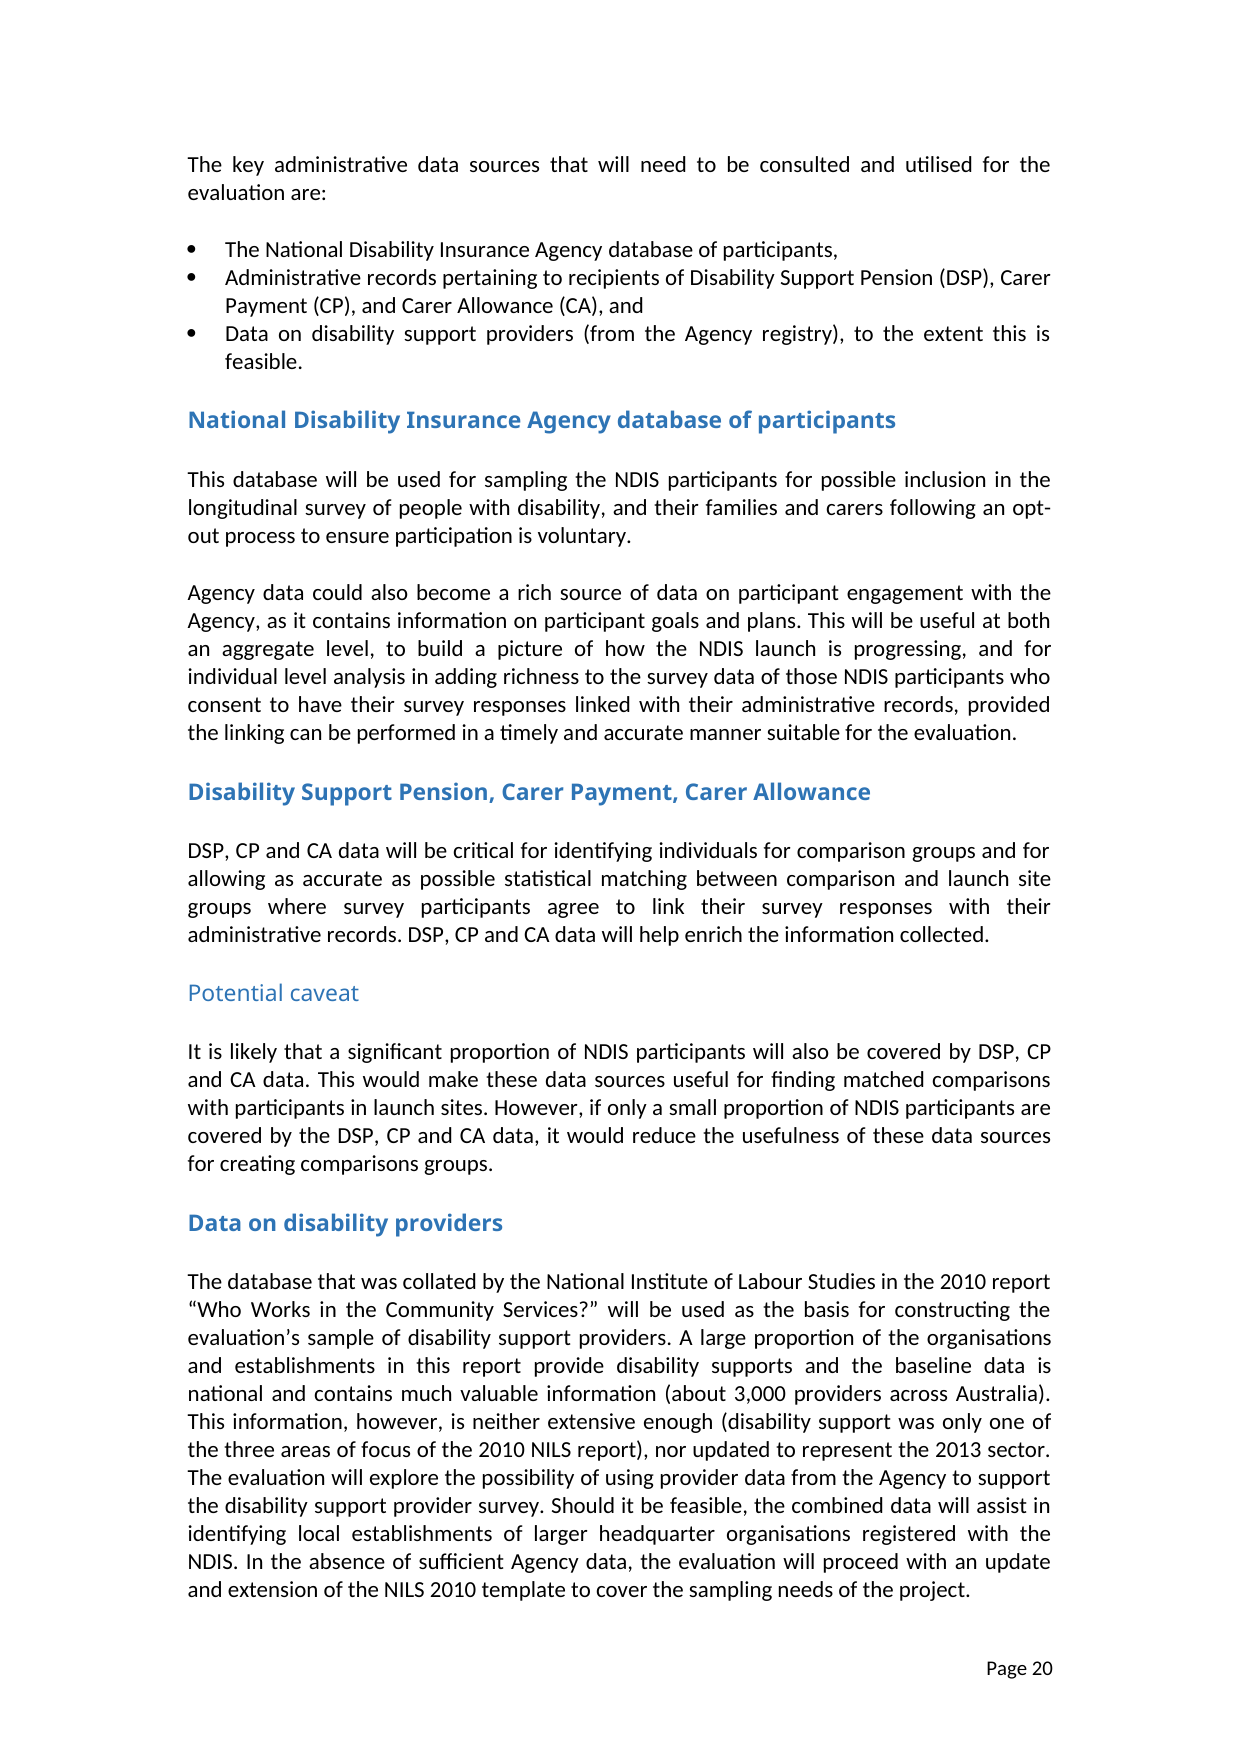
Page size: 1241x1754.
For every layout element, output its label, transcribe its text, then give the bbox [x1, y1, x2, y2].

list Administrative records pertaining to recipients of Disability Support Pension (DSP), Carer Payment (CP), and Carer Allowance (CA), and [187, 263, 1053, 319]
list Data on disability support providers (from the Agency registry), to the extent this is feasible. [187, 319, 1053, 375]
text This database will be used for sampling the NDIS participants for possible inclusion in the longitudinal survey of people with disability, and their families and carers following an opt-out process to ensure participation is voluntary. [187, 465, 1053, 549]
subtitle Potential caveat [187, 977, 1053, 1008]
list The National Disability Insurance Agency database of participants, [187, 235, 1053, 263]
subtitle Disability Support Pension, Carer Payment, Carer Allowance [187, 775, 1053, 807]
text Agency data could also become a rich source of data on participant engagement with the Agency, as it contains information on participant goals and plans. This will be useful at both an aggregate level, to build a picture of how the NDIS launch is progressing, and for individual level analysis in adding richness to the survey data of those NDIS participants who consent to have their survey responses linked with their administrative records, provided the linking can be performed in a timely and accurate manner suitable for the evaluation. [187, 578, 1053, 746]
text It is likely that a significant proportion of NDIS participants will also be covered by DSP, CP and CA data. This would make these data sources useful for finding matched comparisons with participants in launch sites. However, if only a small proportion of NDIS participants are covered by the DSP, CP and CA data, it would reduce the usefulness of these data sources for creating comparisons groups. [187, 1037, 1053, 1178]
text DSP, CP and CA data will be critical for identifying individuals for comparison groups and for allowing as accurate as possible statistical matching between comparison and launch site groups where survey participants agree to link their survey responses with their administrative records. DSP, CP and CA data will help enrich the information collected. [187, 836, 1053, 948]
subtitle National Disability Insurance Agency database of participants [187, 404, 1053, 436]
text The key administrative data sources that will need to be consulted and utilised for the evaluation are: [187, 150, 1053, 206]
subtitle Data on disability providers [187, 1207, 1053, 1238]
text The database that was collated by the National Institute of Labour Studies in the 2010 report “Who Works in the Community Services?” will be used as the basis for constructing the evaluation’s sample of disability support providers. A large proportion of the organisations and establishments in this report provide disability supports and the baseline data is national and contains much valuable information (about 3,000 providers across Australia). This information, however, is neither extensive enough (disability support was only one of the three areas of focus of the 2010 NILS report), nor updated to represent the 2013 sector. The evaluation will explore the possibility of using provider data from the Agency to support the disability support provider survey. Should it be feasible, the combined data will assist in identifying local establishments of larger headquarter organisations registered with the NDIS. In the absence of sufficient Agency data, the evaluation will proceed with an update and extension of the NILS 2010 template to cover the sampling needs of the project. [187, 1267, 1053, 1603]
